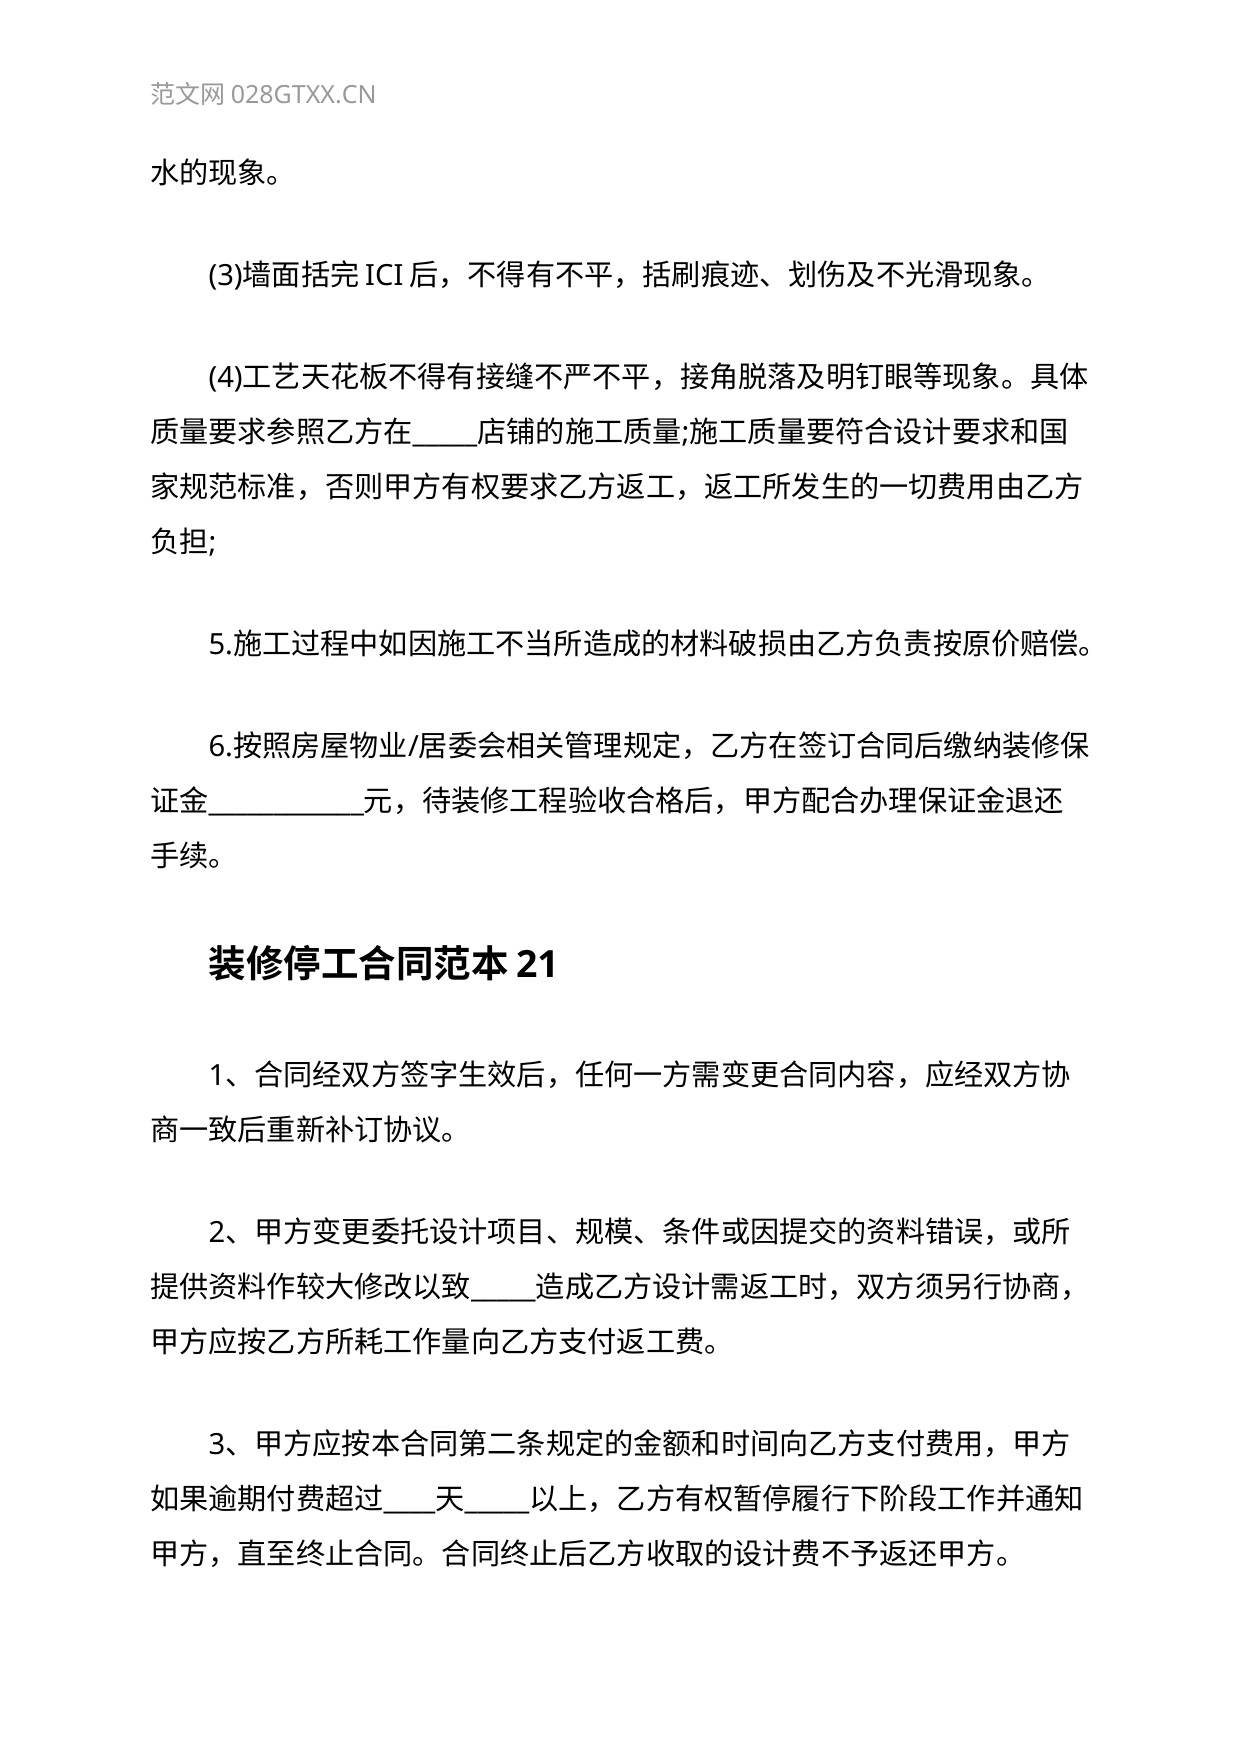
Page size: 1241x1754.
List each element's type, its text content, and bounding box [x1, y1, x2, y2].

text 3、甲方应按本合同第二条规定的金额和时间向乙方支付费用，甲方如果逾期付费超过____天_____以上，乙方有权暂停履行下阶段工作并通知甲方，直至终止合同。合同终止后乙方收取的设计费不予返还甲方。 [150, 1421, 1090, 1573]
text 装修停工合同范本21 [150, 934, 1090, 989]
text (3)墙面括完ICI后，不得有不平，括刷痕迹、划伤及不光滑现象。 [150, 252, 1090, 294]
text 2、甲方变更委托设计项目、规模、条件或因提交的资料错误，或所提供资料作较大修改以致_____造成乙方设计需返工时，双方须另行协商，甲方应按乙方所耗工作量向乙方支付返工费。 [150, 1209, 1090, 1361]
text (4)工艺天花板不得有接缝不严不平，接角脱落及明钉眼等现象。具体质量要求参照乙方在_____店铺的施工质量;施工质量要符合设计要求和国家规范标准，否则甲方有权要求乙方返工，返工所发生的一切费用由乙方负担; [150, 354, 1090, 561]
text 5.施工过程中如因施工不当所造成的材料破损由乙方负责按原价赔偿。 [150, 621, 1090, 663]
text 6.按照房屋物业/居委会相关管理规定，乙方在签订合同后缴纳装修保证金____________元，待装修工程验收合格后，甲方配合办理保证金退还手续。 [150, 723, 1090, 875]
text 1、合同经双方签字生效后，任何一方需变更合同内容，应经双方协商一致后重新补订协议。 [150, 1052, 1090, 1149]
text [150, 150, 1090, 192]
